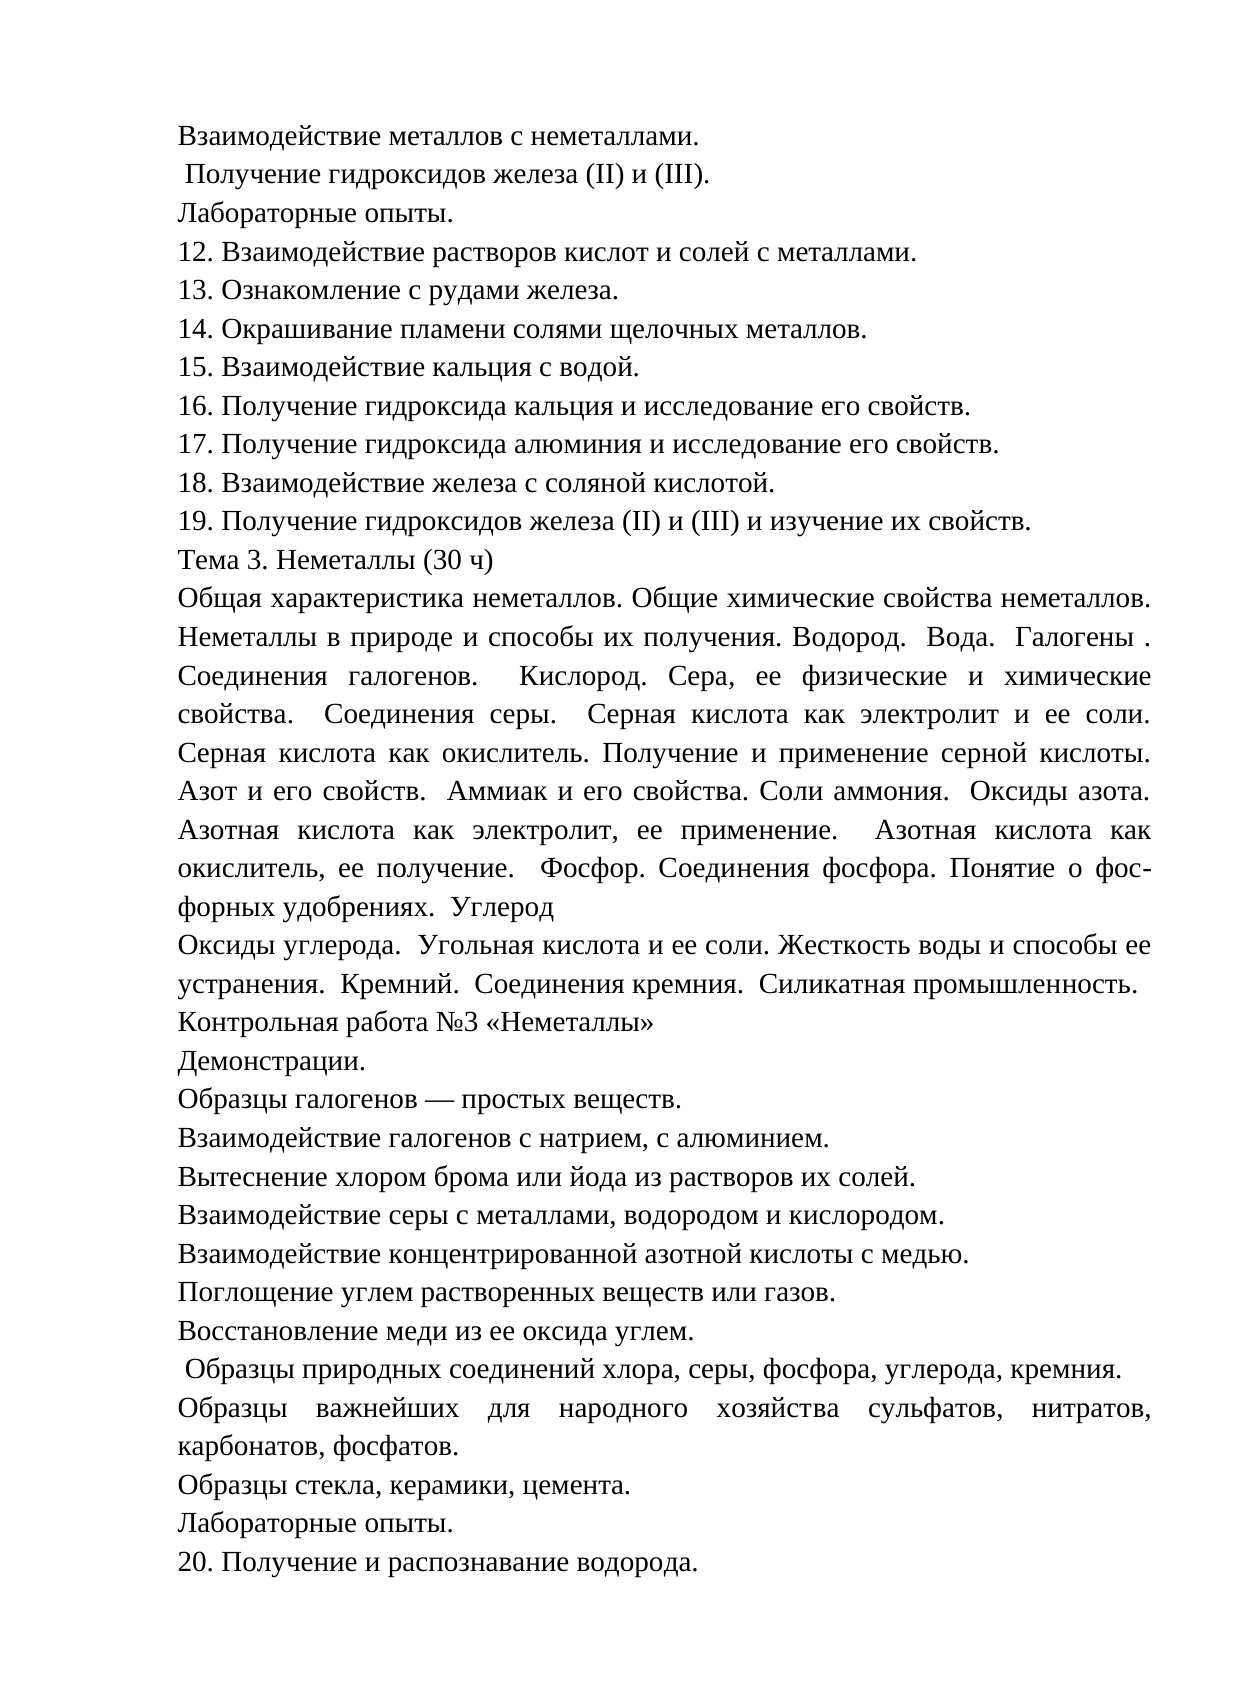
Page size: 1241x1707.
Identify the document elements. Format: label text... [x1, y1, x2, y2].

text Лабораторные опыты. [177, 1506, 1152, 1539]
text Взаимодействие серы с металлами, водородом и кислородом. [177, 1197, 1152, 1231]
text Образцы важнейших для народного хозяйства сульфатов, нитратов, карбонатов, фосфатов. [177, 1390, 1152, 1462]
text 19. Получение гидроксидов железа (II) и (III) и изучение их свойств. [177, 503, 1152, 537]
text Образцы галогенов — простых веществ. [177, 1082, 1152, 1115]
text Тема 3. Неметаллы (30 ч) [177, 542, 1152, 576]
text Восстановление меди из ее оксида углем. [177, 1313, 1152, 1346]
text Контрольная работа №3 «Неметаллы» [177, 1004, 1152, 1038]
text Общая характеристика неметаллов. Общие химические свойства неметаллов. Неметаллы в природе и способы их получения. Водород. Вода. Галогены . Соединения галогенов. Кислород. Сера, ее физические и химические свойства. Соединения серы. Серная кислота как электролит и ее соли. Серная кислота как окислитель. Получение и применение серной кислоты. Азот и его свойств. Аммиак и его свойства. Соли аммония. Оксиды азота. Азотная кислота как электролит, ее применение. Азотная кислота как окислитель, ее получение. Фосфор. Соединения фосфора. Понятие о фосфорных удобрениях. Углерод [177, 581, 1152, 922]
text 12. Взаимодействие растворов кислот и солей с металлами. [177, 234, 1152, 267]
text Оксиды углерода. Угольная кислота и ее соли. Жесткость воды и способы ее устранения. Кремний. Соединения кремния. Силикатная промышленность. [177, 927, 1152, 999]
text 20. Получение и распознавание водорода. [177, 1544, 1152, 1578]
text Вытеснение хлором брома или йода из растворов их солей. [177, 1159, 1152, 1192]
text Получение гидроксидов железа (II) и (III). [177, 157, 1152, 190]
text Образцы стекла, керамики, цемента. [177, 1467, 1152, 1501]
text 18. Взаимодействие железа с соляной кислотой. [177, 465, 1152, 498]
text 17. Получение гидроксида алюминия и исследование его свойств. [177, 426, 1152, 460]
text Лабораторные опыты. [177, 195, 1152, 229]
text Поглощение углем растворенных веществ или газов. [177, 1274, 1152, 1308]
text 14. Окрашивание пламени солями щелочных металлов. [177, 311, 1152, 344]
text Демонстрации. [177, 1043, 1152, 1077]
text 16. Получение гидроксида кальция и исследование его свойств. [177, 388, 1152, 421]
text Взаимодействие концентрированной азотной кислоты с медью. [177, 1236, 1152, 1269]
text Образцы природных соединений хлора, серы, фосфора, углерода, кремния. [177, 1351, 1152, 1385]
text 13. Ознакомление с рудами железа. [177, 272, 1152, 306]
text 15. Взаимодействие кальция с водой. [177, 349, 1152, 383]
text Взаимодействие металлов с неметаллами. [177, 118, 1152, 152]
text Взаимодействие галогенов с натрием, с алюминием. [177, 1120, 1152, 1154]
